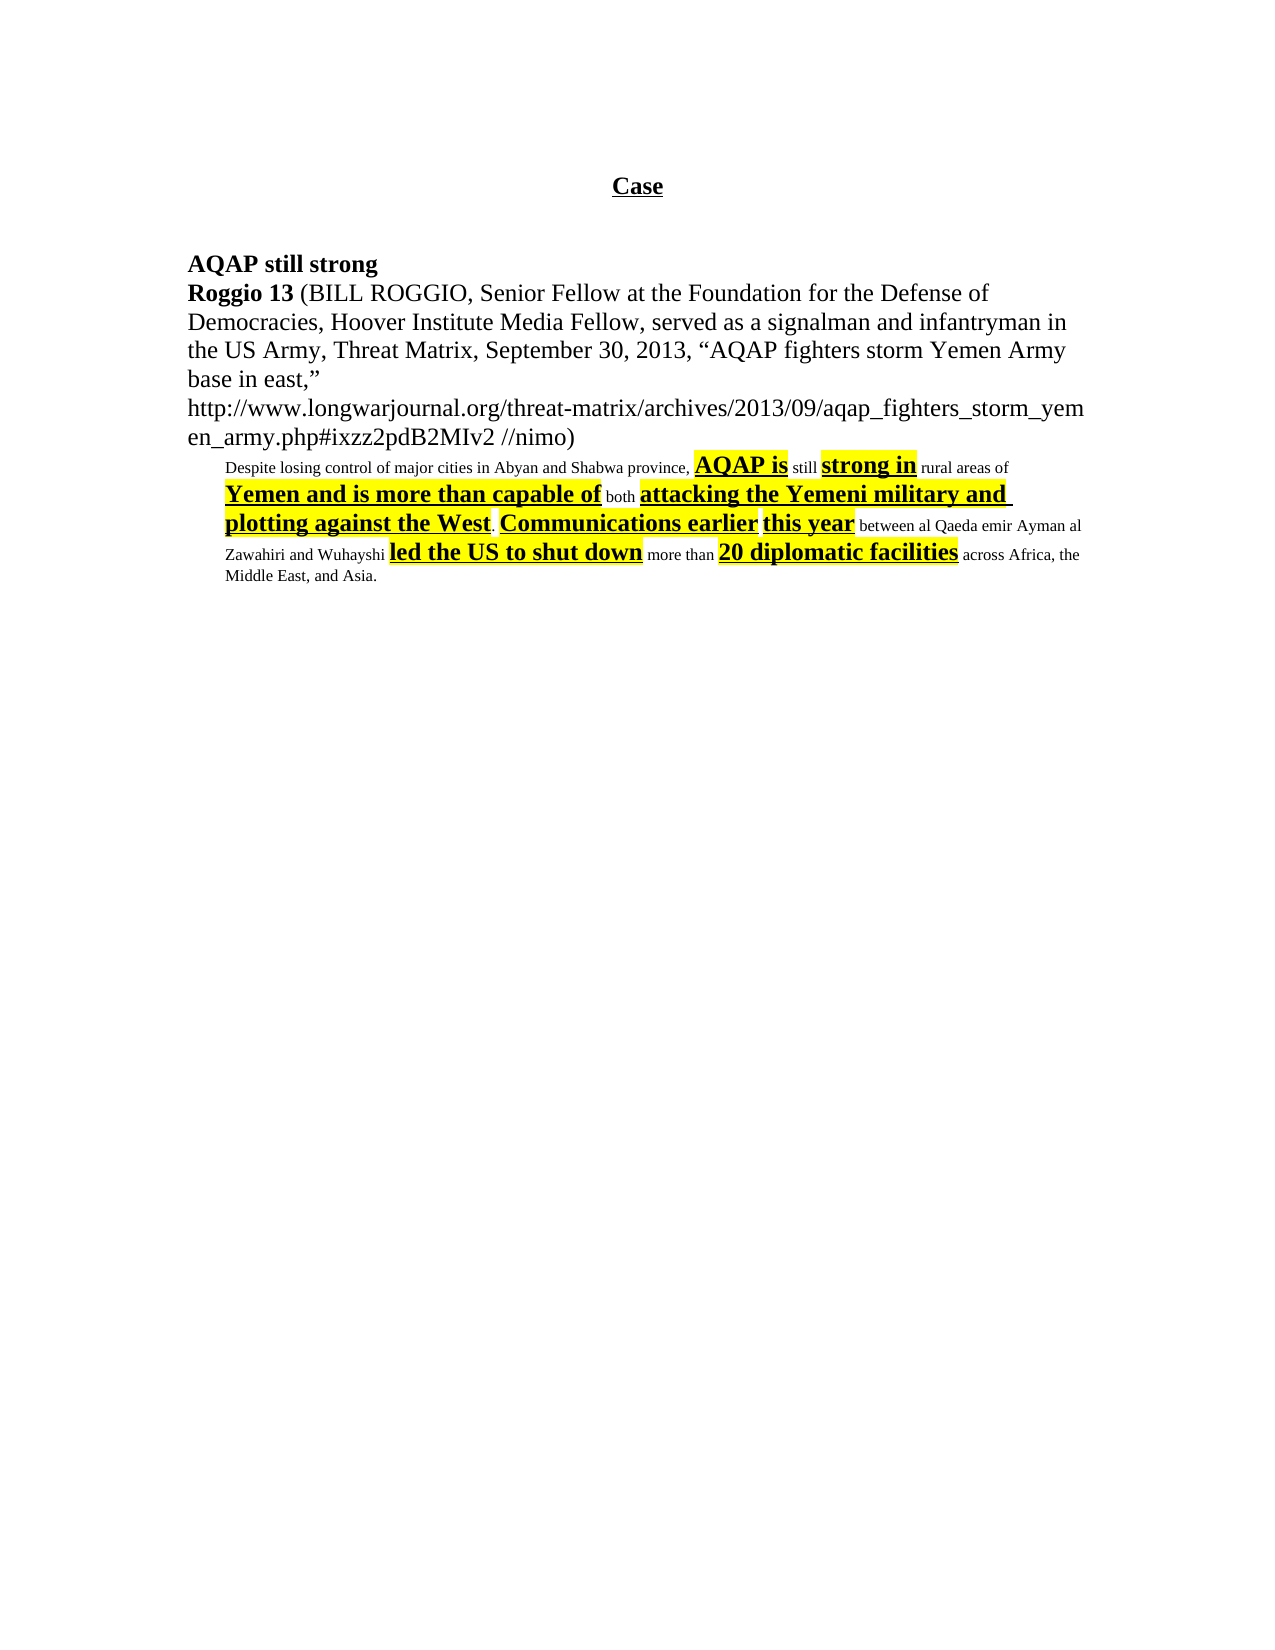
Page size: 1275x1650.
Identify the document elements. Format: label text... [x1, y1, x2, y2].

subtitle Case [187, 171, 1087, 199]
text Roggio 13 (BILL ROGGIO, Senior Fellow at the Foundation for the Defense of Democracies, Hoover Institute Media Fellow, served as a signalman and infantryman in the US Army, Threat Matrix, September 30, 2013, “AQAP fighters storm Yemen Army base in east,” http://www.longwarjournal.org/threat-matrix/archives/2013/09/aqap_fighters_storm_yemen_army.php#ixzz2pdB2MIv2 //nimo) [187, 278, 1087, 450]
text Despite losing control of major cities in Abyan and Shabwa province, AQAP is still strong in rural areas of Yemen and is more than capable of both attacking the Yemeni military and plotting against the West. Communications earlier this year between al Qaeda emir Ayman al Zawahiri and Wuhayshi led the US to shut down more than 20 diplomatic facilities across Africa, the Middle East, and Asia. [225, 450, 1087, 584]
subtitle AQAP still strong [187, 249, 1087, 278]
